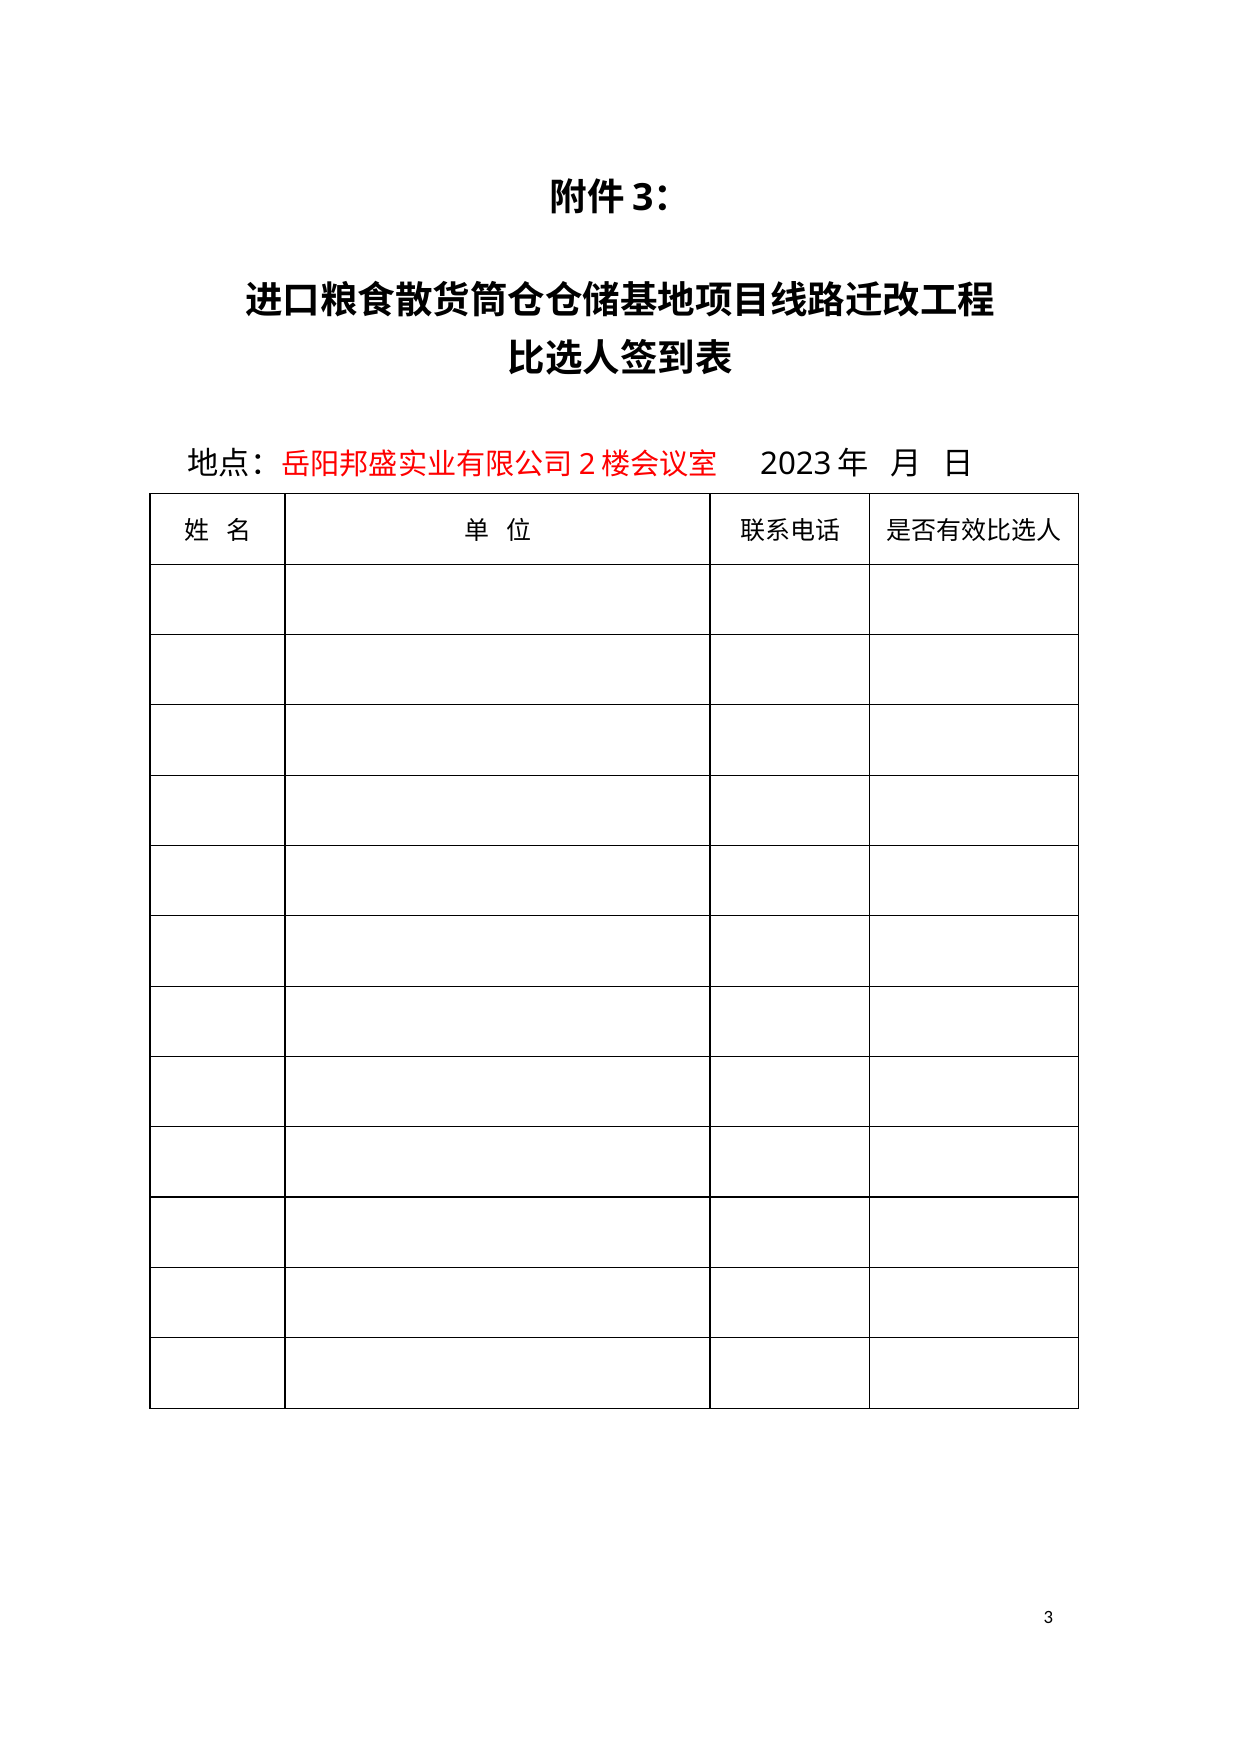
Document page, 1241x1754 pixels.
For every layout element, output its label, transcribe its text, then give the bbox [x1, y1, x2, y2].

table_cell [151, 776, 284, 845]
table_header 联系电话 [711, 494, 869, 564]
table_cell [870, 776, 1078, 845]
table_cell [711, 635, 869, 704]
table_cell [286, 565, 709, 634]
table_cell [151, 1127, 284, 1196]
table_cell [151, 846, 284, 915]
table_cell [151, 1057, 284, 1126]
table_cell [870, 705, 1078, 774]
table_header 是否有效比选人 [870, 494, 1078, 564]
table_cell [286, 1198, 709, 1267]
table_cell [711, 705, 869, 774]
table_cell [711, 1268, 869, 1337]
table_cell [286, 776, 709, 845]
table_cell [711, 1127, 869, 1196]
table_cell [286, 1268, 709, 1337]
table_cell [711, 1057, 869, 1126]
table_cell [286, 916, 709, 986]
table_cell [286, 846, 709, 915]
table_cell [870, 846, 1078, 915]
table_cell [870, 565, 1078, 634]
table_cell [151, 987, 284, 1056]
table_cell [151, 565, 284, 634]
text 附件3： [187, 162, 1053, 227]
table_cell [870, 1057, 1078, 1126]
table_cell [870, 635, 1078, 704]
table_cell [870, 1268, 1078, 1337]
table_cell [151, 1198, 284, 1267]
table_cell [151, 916, 284, 986]
table_cell [286, 1057, 709, 1126]
table_cell [286, 987, 709, 1056]
text 比选人签到表 [187, 325, 1053, 383]
table_cell [711, 916, 869, 986]
table_cell [151, 1338, 284, 1407]
text 进口粮食散货筒仓仓储基地项目线路迁改工程 [187, 267, 1053, 325]
table_cell [151, 1268, 284, 1337]
table_cell [286, 635, 709, 704]
table_cell [870, 1127, 1078, 1196]
table_cell [870, 987, 1078, 1056]
table_cell [286, 1127, 709, 1196]
table_cell [870, 1198, 1078, 1267]
table_cell [286, 705, 709, 774]
table_cell [711, 987, 869, 1056]
table_cell [286, 1338, 709, 1407]
table_cell [151, 635, 284, 704]
table_cell [711, 1198, 869, 1267]
table_cell [711, 846, 869, 915]
table_cell [870, 1338, 1078, 1407]
table_header 单 位 [286, 494, 709, 564]
table_cell [870, 916, 1078, 986]
table_cell [151, 705, 284, 774]
table_header 姓 名 [151, 494, 284, 564]
table_cell [711, 776, 869, 845]
table_cell [711, 1338, 869, 1407]
table_cell [711, 565, 869, 634]
text 地点：岳阳邦盛实业有限公司2楼会议室 2023年 月 日 [187, 428, 1053, 493]
